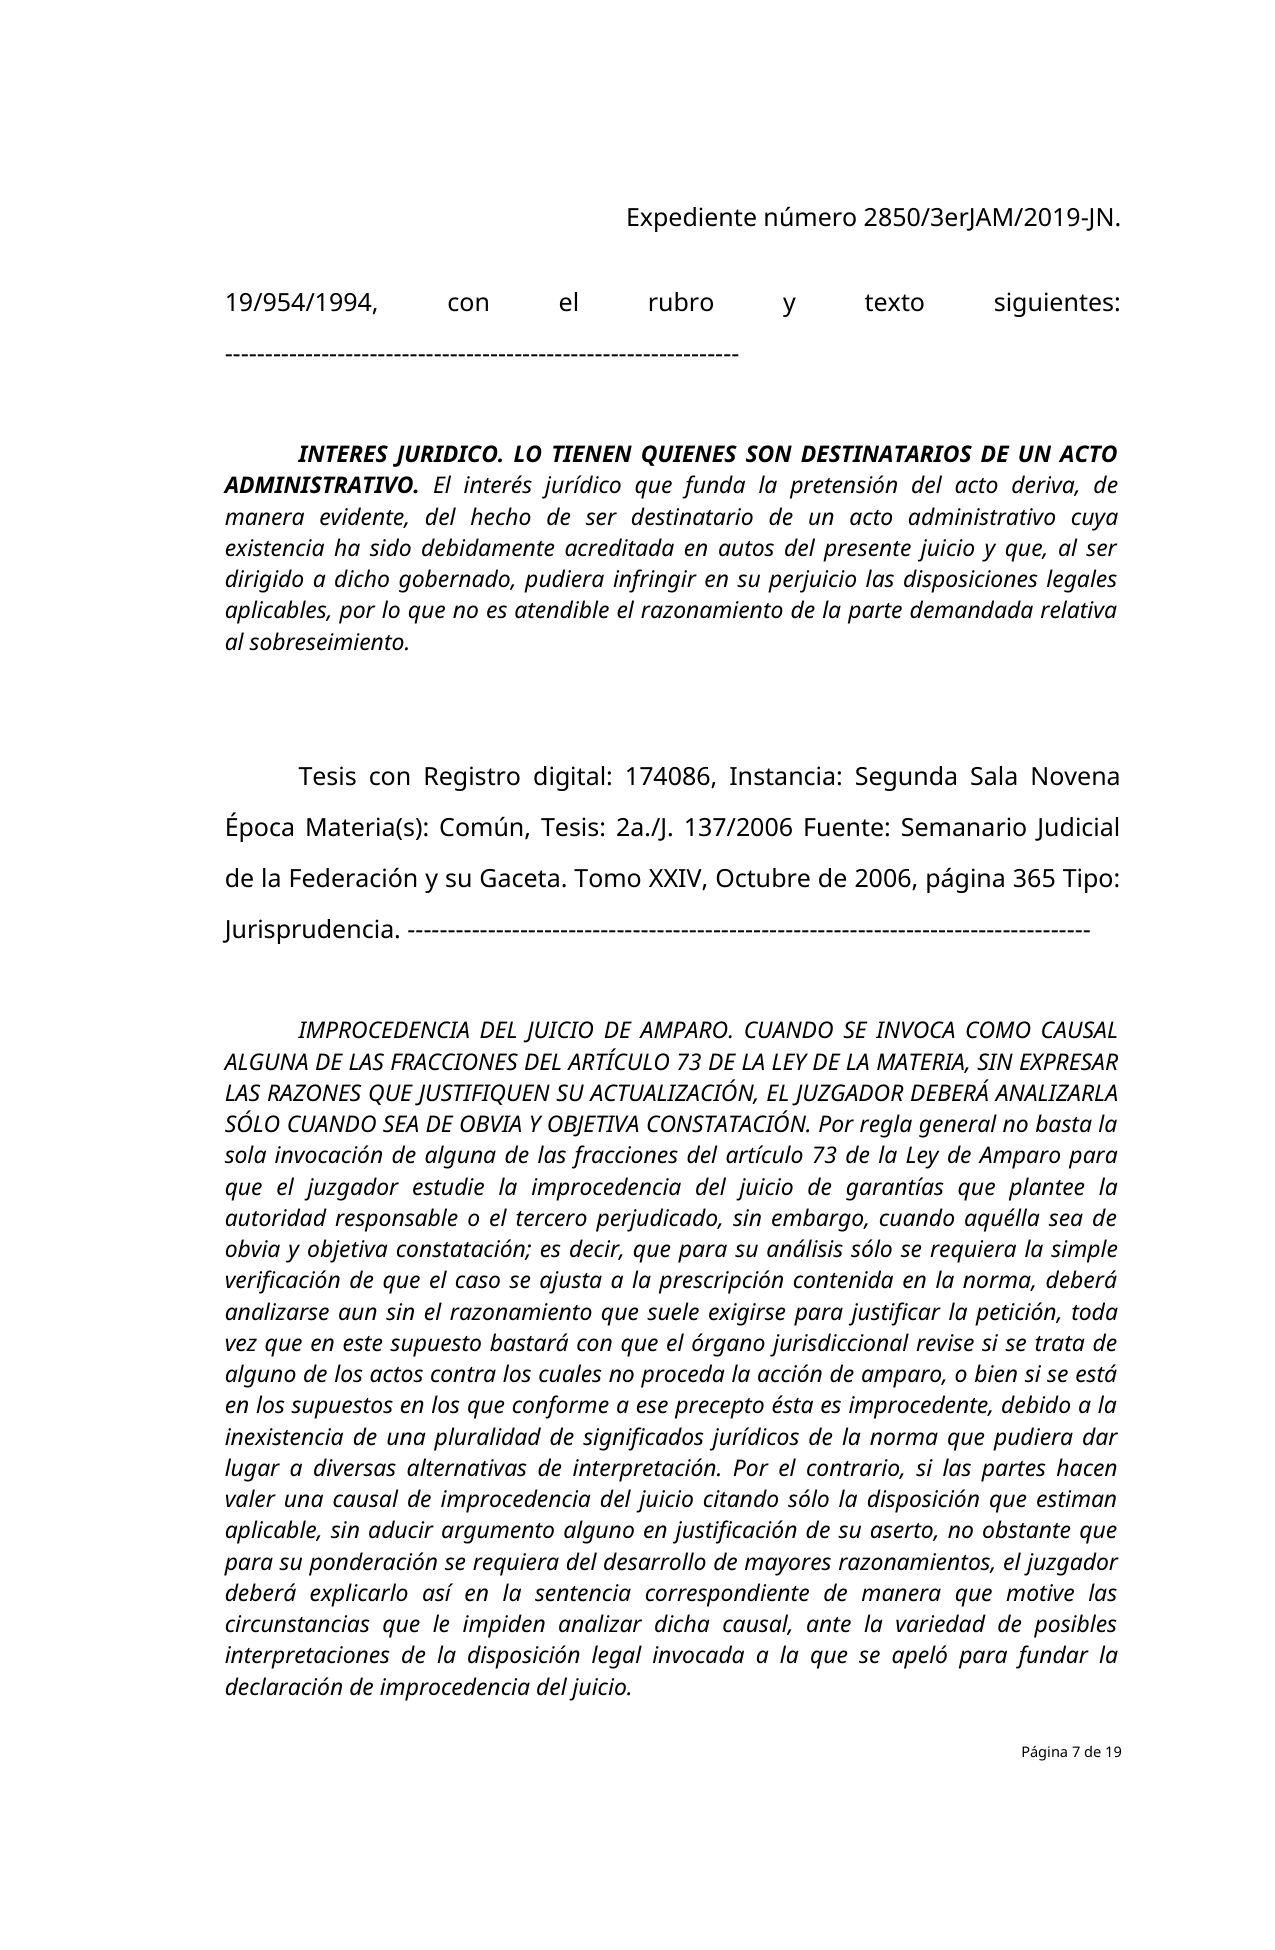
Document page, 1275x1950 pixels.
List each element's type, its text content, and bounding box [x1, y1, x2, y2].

text INTERES JURIDICO. LO TIENEN QUIENES SON DESTINATARIOS DE UN ACTO ADMINISTRATIVO. El interés jurídico que funda la pretensión del acto deriva, de manera evidente, del hecho de ser destinatario de un acto administrativo cuya existencia ha sido debidamente acreditada en autos del presente juicio y que, al ser dirigido a dicho gobernado, pudiera infringir en su perjuicio las disposiciones legales aplicables, por lo que no es atendible el razonamiento de la parte demandada relativa al sobreseimiento. [224, 438, 1121, 657]
text Tesis con Registro digital: 174086, Instancia: Segunda Sala Novena Época Materia(s): Común, Tesis: 2a./J. 137/2006 Fuente: Semanario Judicial de la Federación y su Gaceta. Tomo XXIV, Octubre de 2006, página 365 Tipo: Jurisprudencia. ------------------------------------------------------------------------------------- [224, 759, 1121, 946]
text IMPROCEDENCIA DEL JUICIO DE AMPARO. CUANDO SE INVOCA COMO CAUSAL ALGUNA DE LAS FRACCIONES DEL ARTÍCULO 73 DE LA LEY DE LA MATERIA, SIN EXPRESAR LAS RAZONES QUE JUSTIFIQUEN SU ACTUALIZACIÓN, EL JUZGADOR DEBERÁ ANALIZARLA SÓLO CUANDO SEA DE OBVIA Y OBJETIVA CONSTATACIÓN. Por regla general no basta la sola invocación de alguna de las fracciones del artículo 73 de la Ley de Amparo para que el juzgador estudie la improcedencia del juicio de garantías que plantee la autoridad responsable o el tercero perjudicado, sin embargo, cuando aquélla sea de obvia y objetiva constatación; es decir, que para su análisis sólo se requiera la simple verificación de que el caso se ajusta a la prescripción contenida en la norma, deberá analizarse aun sin el razonamiento que suele exigirse para justificar la petición, toda vez que en este supuesto bastará con que el órgano jurisdiccional revise si se trata de alguno de los actos contra los cuales no proceda la acción de amparo, o bien si se está en los supuestos en los que conforme a ese precepto ésta es improcedente, debido a la inexistencia de una pluralidad de significados jurídicos de la norma que pudiera dar lugar a diversas alternativas de interpretación. Por el contrario, si las partes hacen valer una causal de improcedencia del juicio citando sólo la disposición que estiman aplicable, sin aducir argumento alguno en justificación de su aserto, no obstante que para su ponderación se requiera del desarrollo de mayores razonamientos, el juzgador deberá explicarlo así en la sentencia correspondiente de manera que motive las circunstancias que le impiden analizar dicha causal, ante la variedad de posibles interpretaciones de la disposición legal invocada a la que se apeló para fundar la declaración de improcedencia del juicio. [224, 1014, 1121, 1702]
